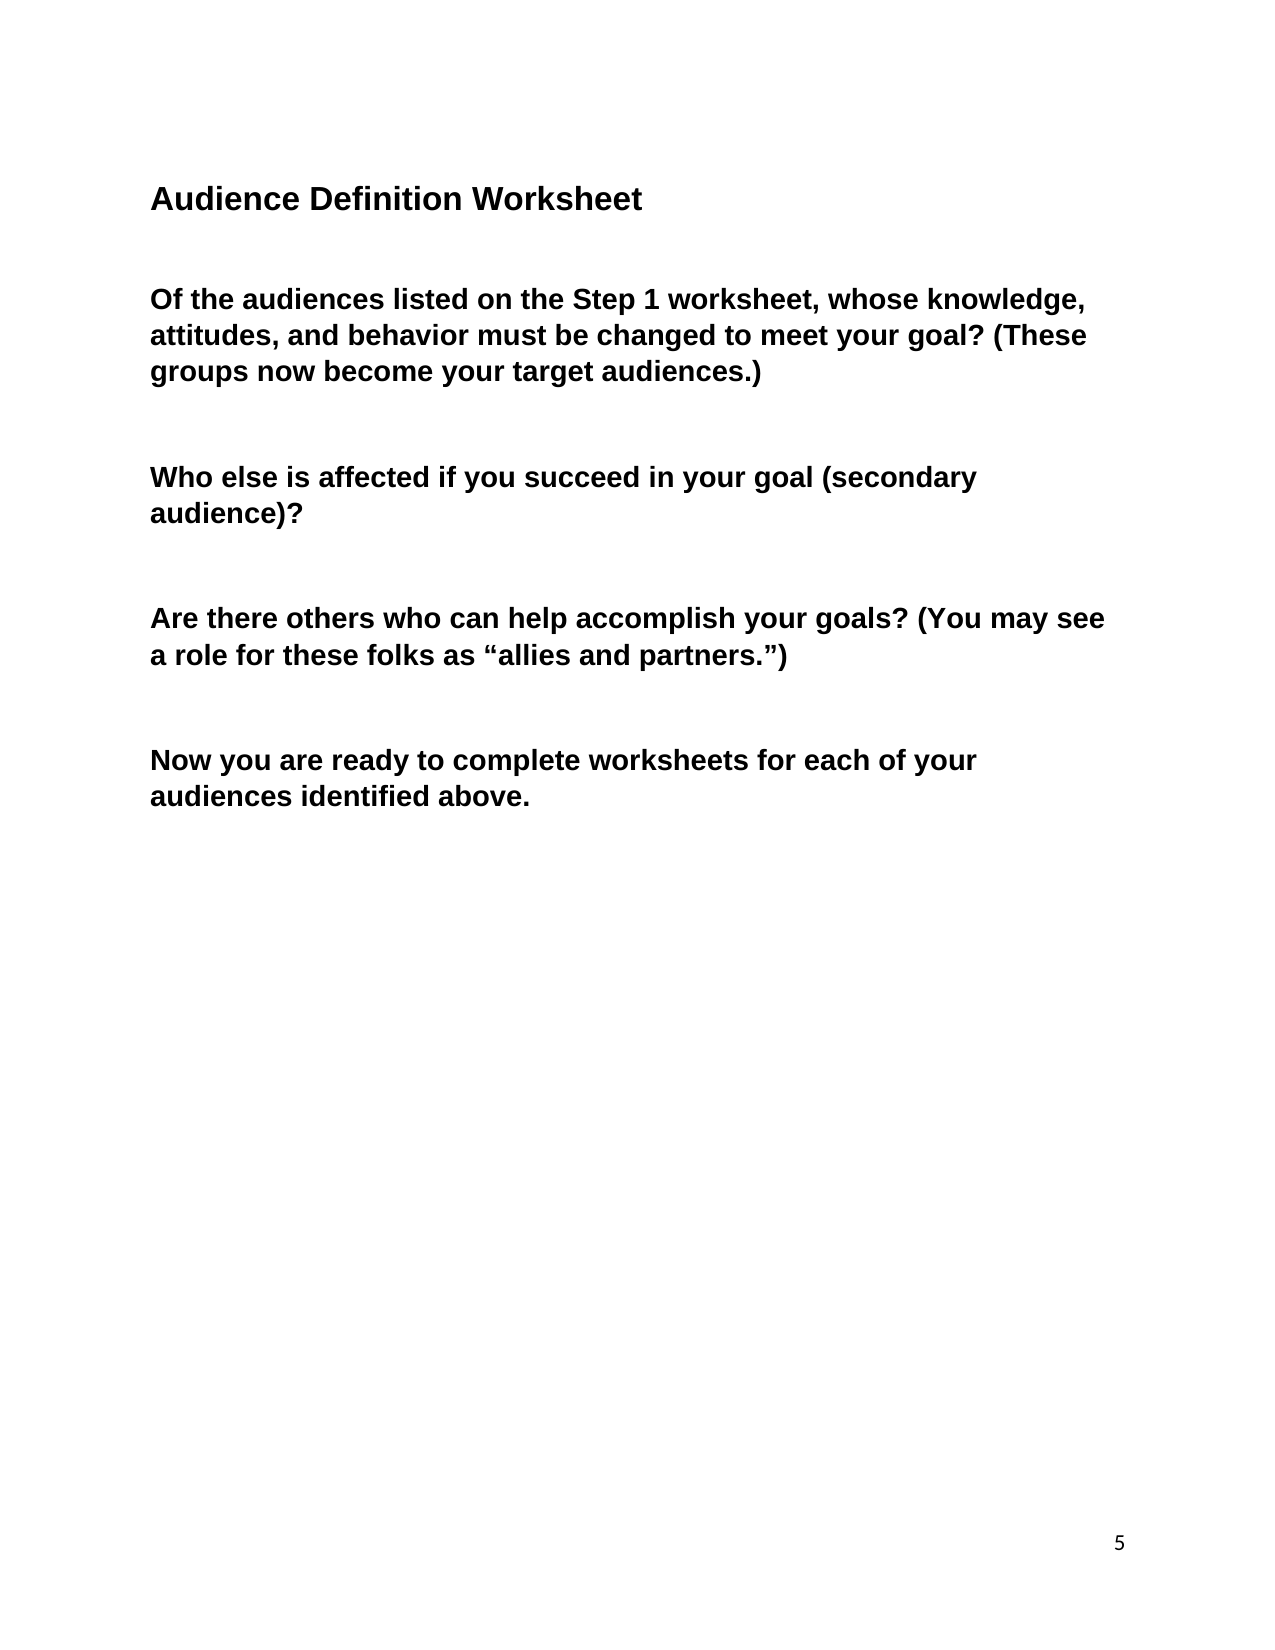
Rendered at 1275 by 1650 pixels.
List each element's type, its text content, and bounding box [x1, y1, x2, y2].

text Who else is affected if you succeed in your goal (secondary audience)? [150, 460, 1125, 529]
text Of the audiences listed on the Step 1 worksheet, whose knowledge, attitudes, and behavior must be changed to meet your goal? (These groups now become your target audiences.) [150, 282, 1125, 388]
text Are there others who can help accomplish your goals? (You may see a role for these folks as “allies and partners.”) [150, 601, 1125, 671]
text Now you are ready to complete worksheets for each of your audiences identified above. [150, 743, 1125, 813]
subtitle Audience Definition Worksheet [150, 179, 1125, 218]
